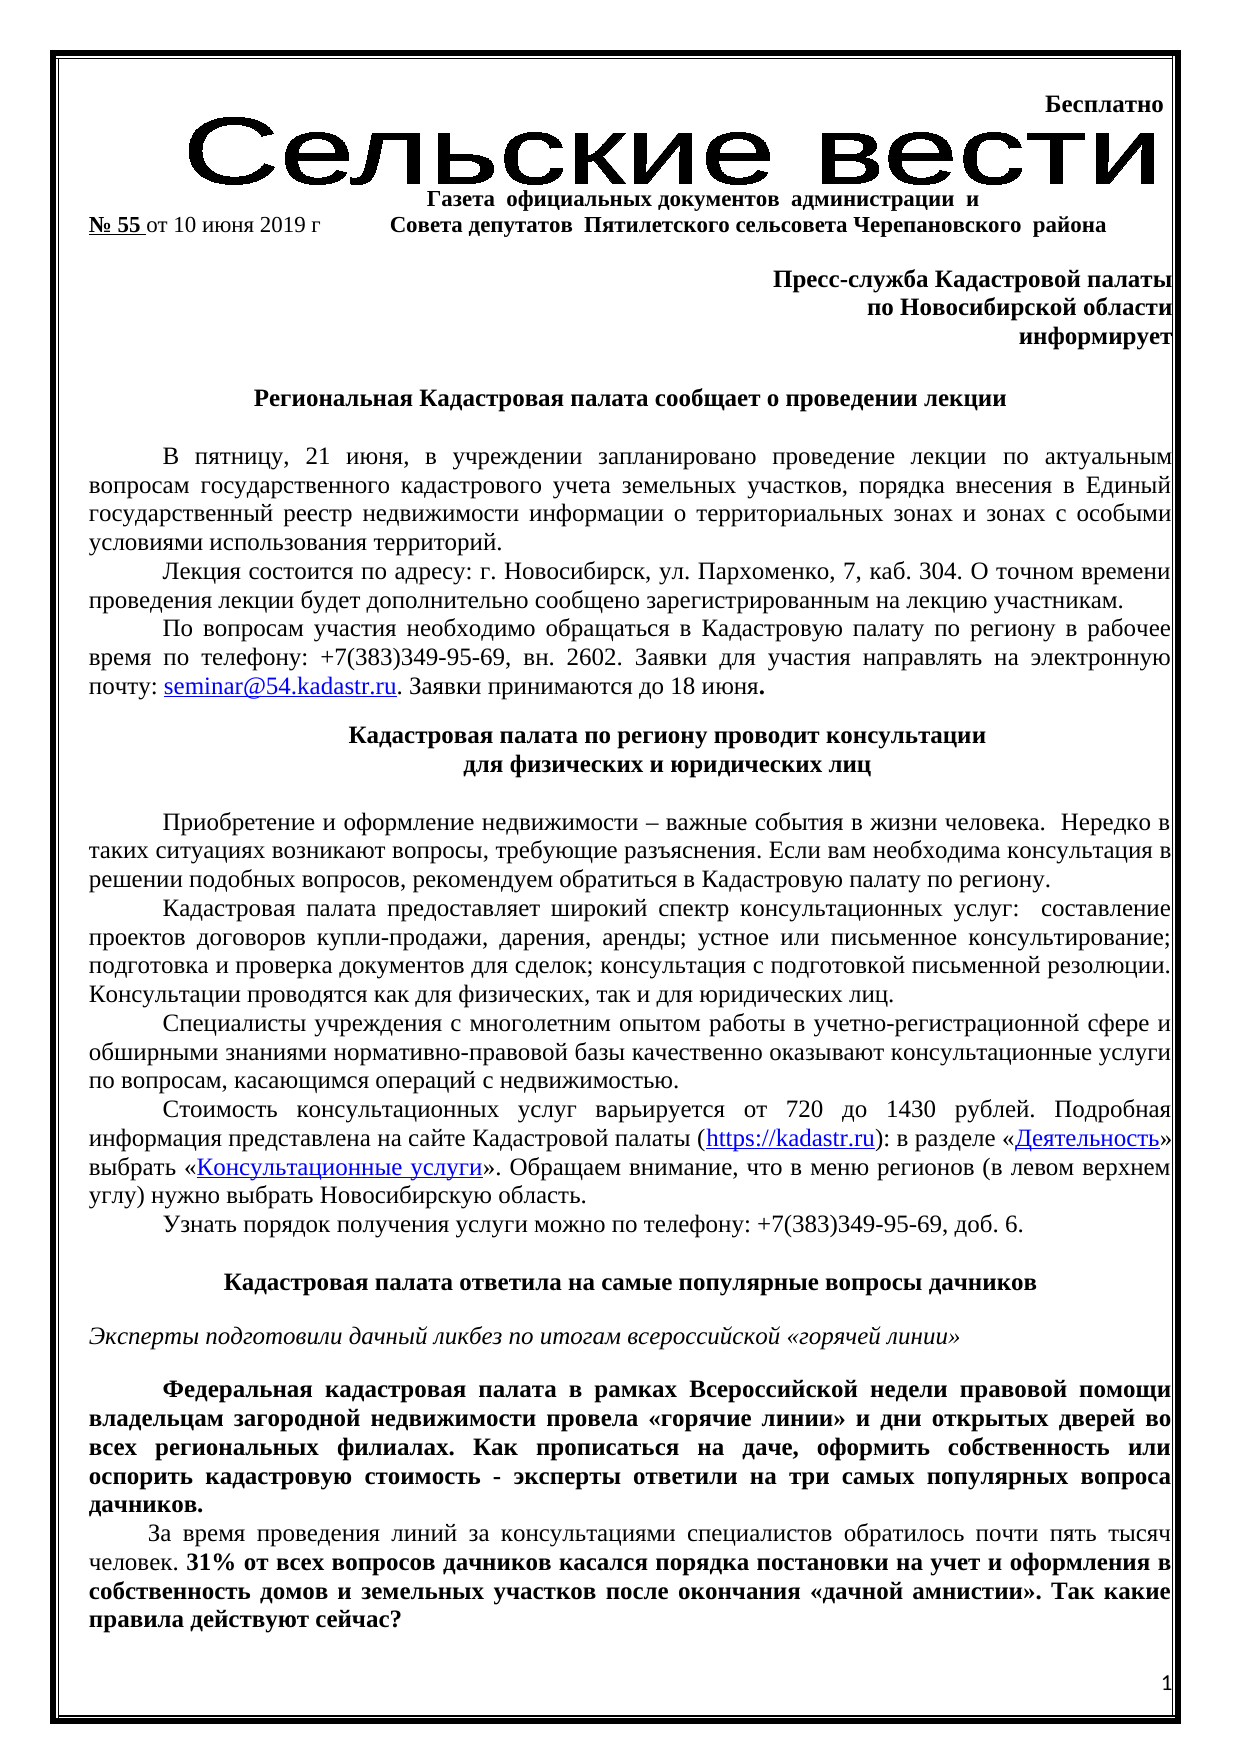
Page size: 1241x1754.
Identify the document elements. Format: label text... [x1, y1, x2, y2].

text Узнать порядок получения услуги можно по телефону: +7(383)349-95-69, доб. 6. [89, 1209, 1172, 1238]
text По вопросам участия необходимо обращаться в Кадастровую палату по региону в рабочее время по телефону: +7(383)349-95-69, вн. 2602. Заявки для участия направлять на электронную почту: seminar@54.kadastr.ru. Заявки принимаются до 18 июня. [89, 613, 1172, 700]
text Эксперты подготовили дачный ликбез по итогам всероссийской «горячей линии» [89, 1321, 1172, 1349]
text для физических и юридических лиц [89, 749, 1172, 778]
text Пресс-служба Кадастровой палаты [89, 264, 1172, 292]
text В пятницу, 21 июня, в учреждении запланировано проведение лекции по актуальным вопросам государственного кадастрового учета земельных участков, порядка внесения в Единый государственный реестр недвижимости информации о территориальных зонах и зонах с особыми условиями использования территорий. [89, 441, 1172, 556]
text За время проведения линий за консультациями специалистов обратилось почти пять тысяч человек. 31% от всех вопросов дачников касался порядка постановки на учет и оформления в собственность домов и земельных участков после окончания «дачной амнистии». Так какие правила действуют сейчас? [89, 1518, 1172, 1633]
text Федеральная кадастровая палата в рамках Всероссийской недели правовой помощи владельцам загородной недвижимости провела «горячие линии» и дни открытых дверей во всех региональных филиалах. Как прописаться на даче, оформить собственность или оспорить кадастровую стоимость - эксперты ответили на три самых популярных вопроса дачников. [89, 1374, 1172, 1518]
text Кадастровая палата предоставляет широкий спектр консультационных услуг: составление проектов договоров купли-продажи, дарения, аренды; устное или письменное консультирование; подготовка и проверка документов для сделок; консультация с подготовкой письменной резолюции. Консультации проводятся как для физических, так и для юридических лиц. [89, 893, 1172, 1008]
text Региональная Кадастровая палата сообщает о проведении лекции [89, 383, 1172, 412]
text Бесплатно [89, 89, 1172, 117]
text Кадастровая палата по региону проводит консультации [89, 721, 1172, 749]
text информирует [89, 321, 1172, 350]
text Специалисты учреждения с многолетним опытом работы в учетно-регистрационной сфере и обширными знаниями нормативно-правовой базы качественно оказывают консультационные услуги по вопросам, касающимся операций с недвижимостью. [89, 1008, 1172, 1094]
text Газета официальных документов администрации и [89, 185, 1172, 211]
text Приобретение и оформление недвижимости – важные события в жизни человека. Нередко в таких ситуациях возникают вопросы, требующие разъяснения. Если вам необходима консультация в решении подобных вопросов, рекомендуем обратиться в Кадастровую палату по региону. [89, 807, 1172, 893]
text Стоимость консультационных услуг варьируется от 720 до 1430 рублей. Подробная информация представлена на сайте Кадастровой палаты (https://kadastr.ru): в разделе «Деятельность» выбрать «Консультационные услуги». Обращаем внимание, что в меню регионов (в левом верхнем углу) нужно выбрать Новосибирскую область. [89, 1094, 1172, 1209]
text Кадастровая палата ответила на самые популярные вопросы дачников [89, 1267, 1172, 1296]
text Лекция состоится по адресу: г. Новосибирск, ул. Пархоменко, 7, каб. 304. О точном времени проведения лекции будет дополнительно сообщено зарегистрированным на лекцию участникам. [89, 556, 1172, 613]
text № 55 от 10 июня 2019 г Совета депутатов Пятилетского сельсовета Черепановского района [89, 211, 1172, 237]
text по Новосибирской области [89, 292, 1172, 321]
